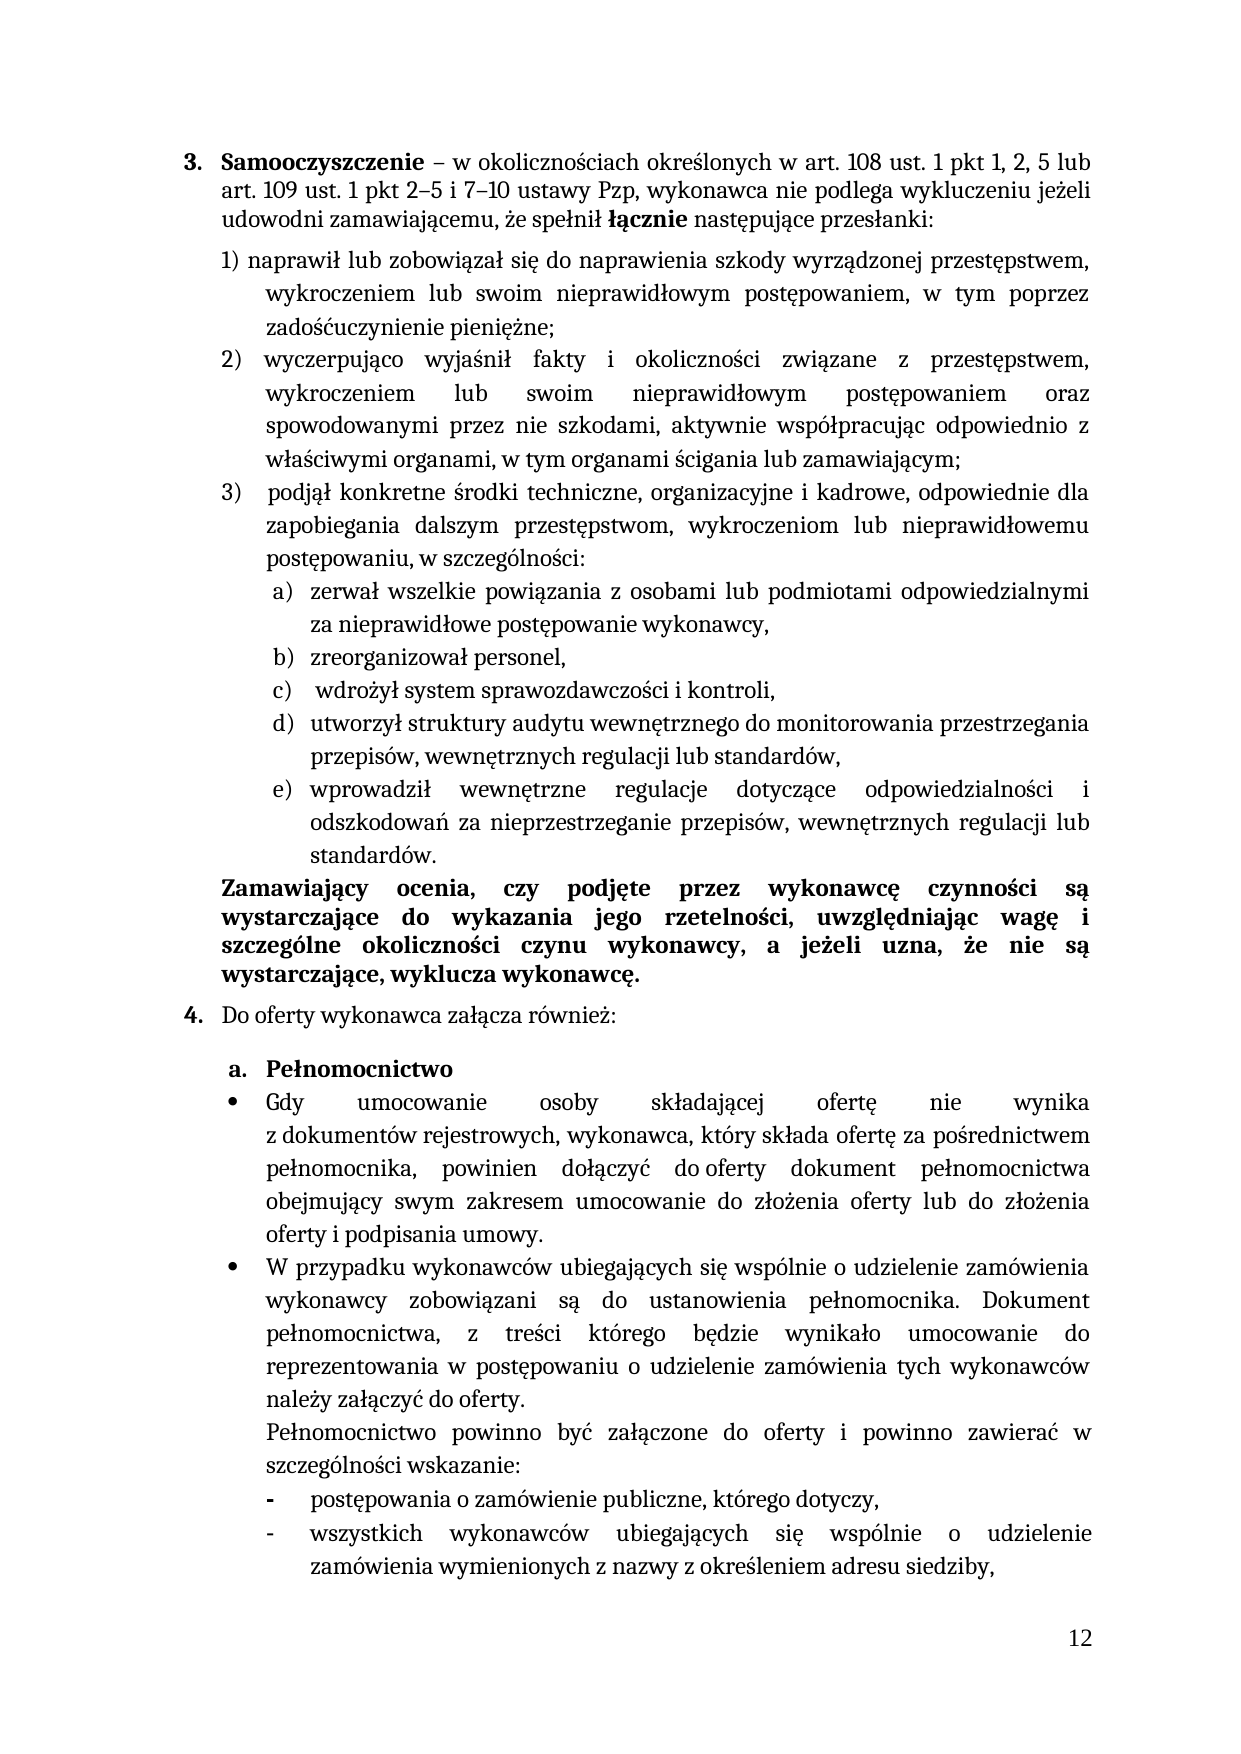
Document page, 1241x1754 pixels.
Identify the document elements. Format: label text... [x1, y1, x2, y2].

list wszystkich wykonawców ubiegających się wspólnie o udzielenie zamówienia wymienionych z nazwy z określeniem adresu siedziby, [266, 1518, 1093, 1581]
list zerwał wszelkie powiązania z osobami lub podmiotami odpowiedzialnymi za nieprawidłowe postępowanie wykonawcy, [273, 577, 1090, 638]
list wprowadził wewnętrzne regulacje dotyczące odpowiedzialności i odszkodowań za nieprzestrzeganie przepisów, wewnętrznych regulacji lub standardów. [273, 775, 1090, 869]
list postępowania o zamówienie publiczne, którego dotyczy, [266, 1484, 1093, 1514]
text Pełnomocnictwo powinno być załączone do oferty i powinno zawierać w szczególności wskazanie: [266, 1418, 1093, 1480]
text Zamawiający ocenia, czy podjęte przez wykonawcę czynności są wystarczające do wykazania jego rzetelności, uwzględniając wagę i szczególne okoliczności czynu wykonawcy, a jeżeli uzna, że nie są wystarczające, wyklucza wykonawcę. [221, 874, 1091, 989]
list W przypadku wykonawców ubiegających się wspólnie o udzielenie zamówienia wykonawcy zobowiązani są do ustanowienia pełnomocnika. Dokument pełnomocnictwa, z treści którego będzie wynikało umocowanie do reprezentowania w postępowaniu o udzielenie zamówienia tych wykonawców należy załączyć do oferty. [228, 1253, 1091, 1414]
list Do oferty wykonawca załącza również: [184, 1001, 1093, 1030]
text 3) podjął konkretne środki techniczne, organizacyjne i kadrowe, odpowiednie dla zapobiegania dalszym przestępstwom, wykroczeniom lub nieprawidłowemu postępowaniu, w szczególności: [221, 477, 1090, 572]
list Gdy umocowanie osoby składającej ofertę nie wynika z dokumentów rejestrowych, wykonawca, który składa ofertę za pośrednictwem pełnomocnika, powinien dołączyć do oferty dokument pełnomocnictwa obejmujący swym zakresem umocowanie do złożenia oferty lub do złożenia oferty i podpisania umowy. [228, 1088, 1091, 1249]
text 1) naprawił lub zobowiązał się do naprawienia szkody wyrządzonej przestępstwem, wykroczeniem lub swoim nieprawidłowym postępowaniem, w tym poprzez zadośćuczynienie pieniężne; [221, 246, 1090, 341]
text 2) wyczerpująco wyjaśnił fakty i okoliczności związane z przestępstwem, wykroczeniem lub swoim nieprawidłowym postępowaniem oraz spowodowanymi przez nie szkodami, aktywnie współpracując odpowiednio z właściwymi organami, w tym organami ścigania lub zamawiającym; [221, 345, 1090, 473]
list zreorganizował personel, [273, 643, 1090, 671]
list Samooczyszczenie – w okolicznościach określonych w art. 108 ust. 1 pkt 1, 2, 5 lub art. 109 ust. 1 pkt 2–5 i 7–10 ustawy Pzp, wykonawca nie podlega wykluczeniu jeżeli udowodni zamawiającemu, że spełnił łącznie następujące przesłanki: [184, 148, 1093, 234]
list Pełnomocnictwo [228, 1055, 1104, 1084]
list utworzył struktury audytu wewnętrznego do monitorowania przestrzegania przepisów, wewnętrznych regulacji lub standardów, [273, 709, 1090, 770]
list wdrożył system sprawozdawczości i kontroli, [273, 676, 1090, 704]
